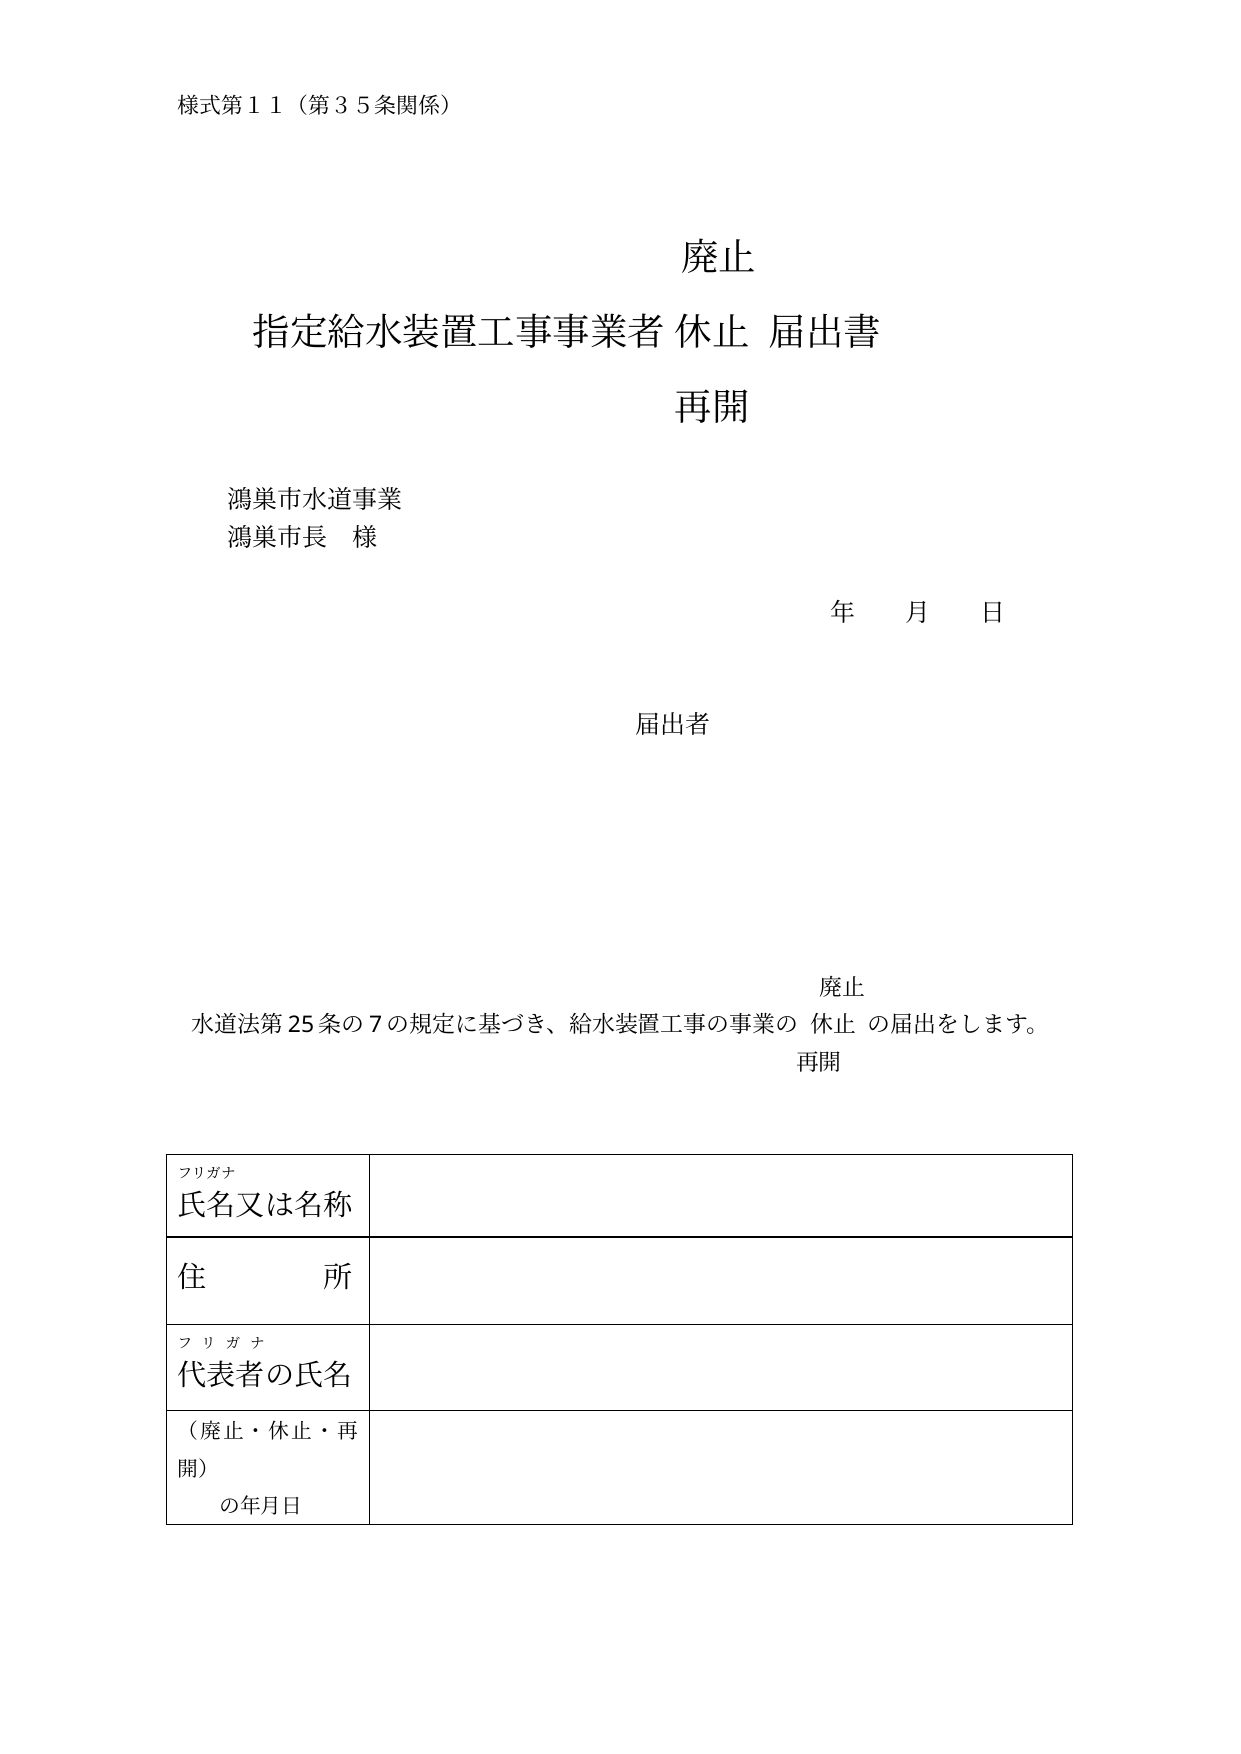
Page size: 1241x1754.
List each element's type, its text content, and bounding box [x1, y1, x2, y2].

table_header 又は名称 [167, 1155, 369, 1236]
table_cell （廃止・休止・再開） の年月日 [167, 1411, 369, 1524]
text 鴻巣市水道事業 [177, 479, 1063, 517]
text 再開 [177, 367, 1063, 442]
text 再開 [177, 1042, 1063, 1079]
text 廃止 [177, 217, 1063, 292]
text 水道法第25条の7の規定に基づき、給水装置工事の事業の 休止 の届出をします。 [177, 1004, 1063, 1042]
table_cell [370, 1238, 1072, 1324]
text 鴻巣市長 様 [177, 517, 1063, 554]
table_cell の氏名 [167, 1325, 369, 1410]
text 廃止 [177, 967, 1063, 1004]
text 指定給水装置工事事業者 休止 届出書 [177, 292, 1063, 367]
table_cell [370, 1411, 1072, 1524]
table_cell 住 所 [167, 1238, 369, 1324]
text 年 月 日 [177, 592, 1005, 629]
table_header [370, 1155, 1072, 1236]
table_cell [370, 1325, 1072, 1410]
text 届出者 [177, 704, 1063, 742]
